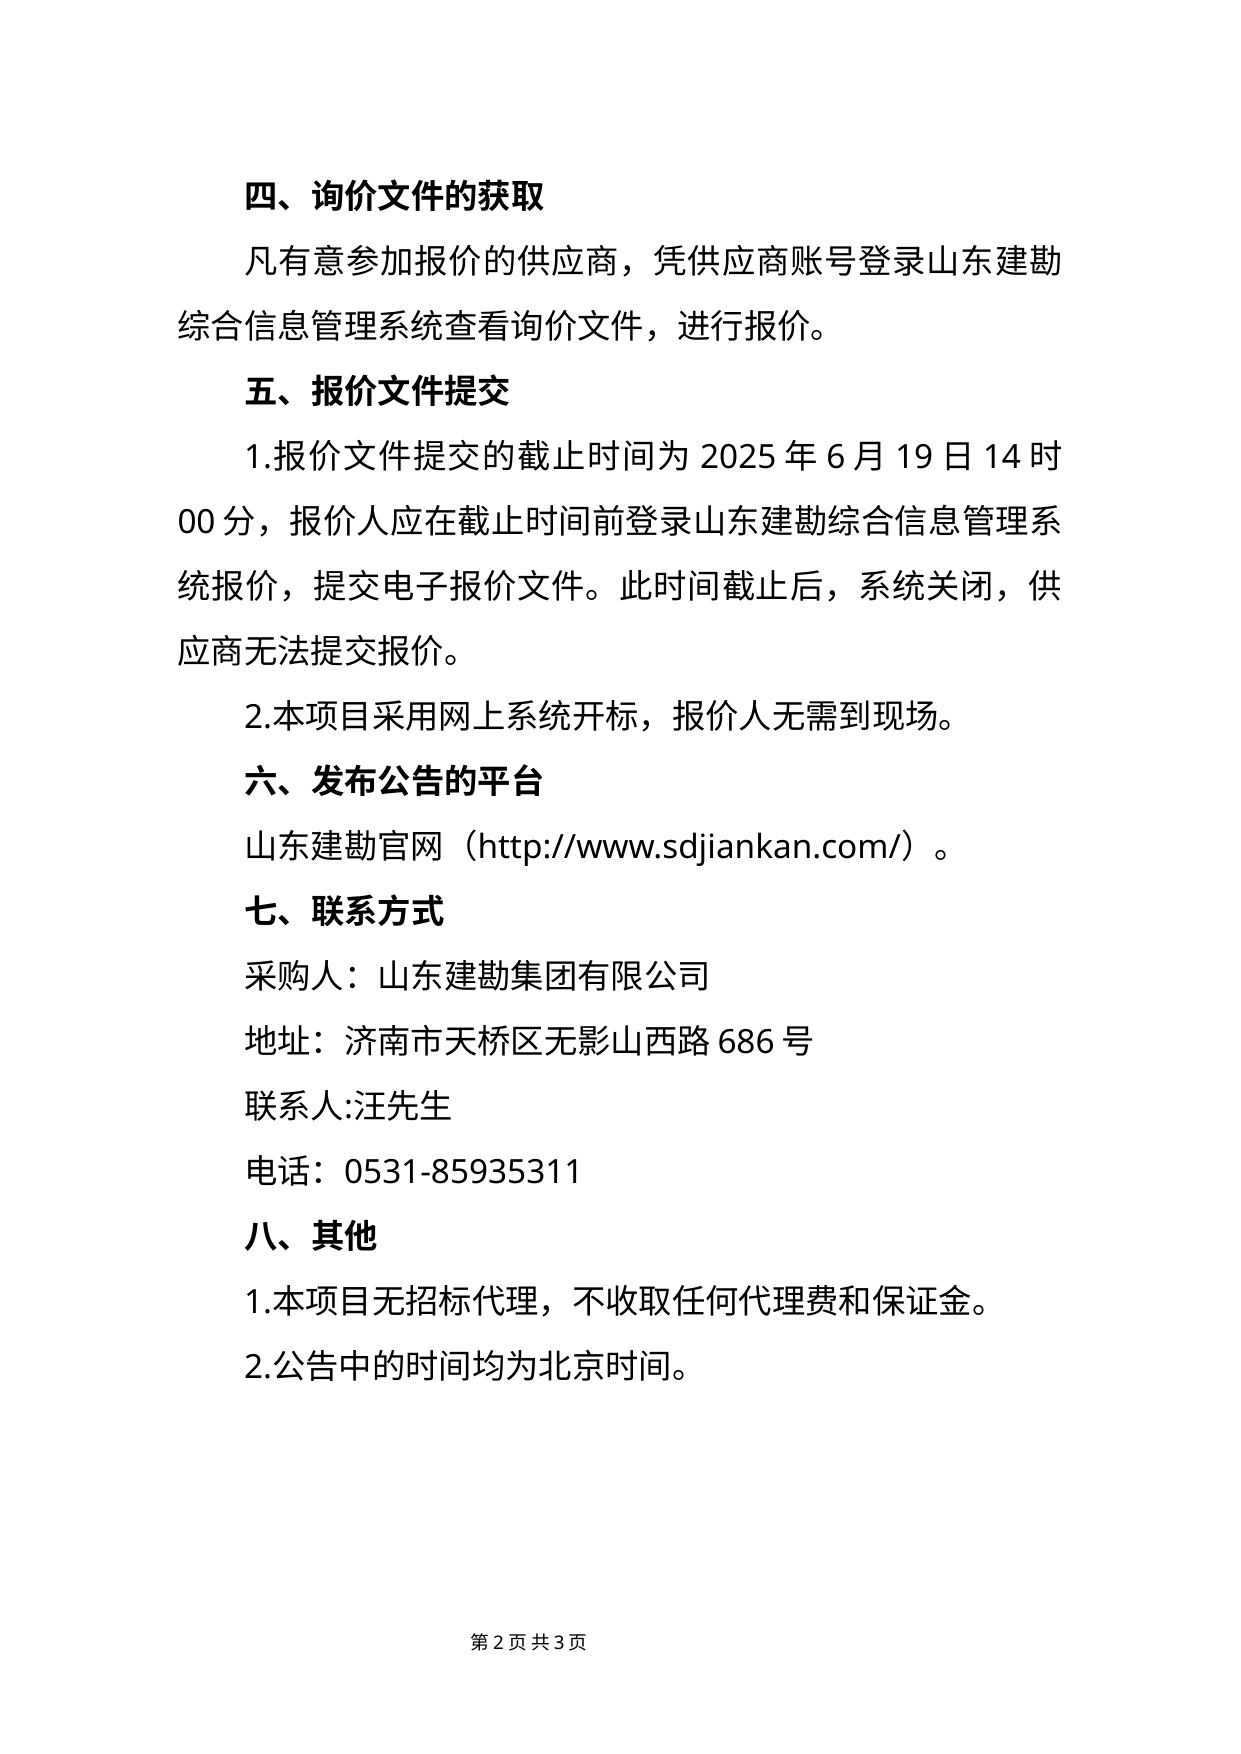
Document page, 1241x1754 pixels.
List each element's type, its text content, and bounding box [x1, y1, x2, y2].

text 联系人:汪先生 [177, 1072, 1063, 1137]
text 2.公告中的时间均为北京时间。 [177, 1332, 1063, 1397]
text 采购人：山东建勘集团有限公司 [177, 942, 1063, 1007]
text 凡有意参加报价的供应商，凭供应商账号登录山东建勘综合信息管理系统查看询价文件，进行报价。 [177, 227, 1063, 357]
text 山东建勘官网（http://www.sdjiankan.com/）。 [177, 812, 1063, 877]
text 电话：0531-85935311 [177, 1137, 1063, 1202]
text 八、其他 [177, 1202, 1063, 1267]
text 1.报价文件提交的截止时间为2025年6月19日14时00分，报价人应在截止时间前登录山东建勘综合信息管理系统报价，提交电子报价文件。此时间截止后，系统关闭，供应商无法提交报价。 [177, 422, 1063, 682]
text 四、询价文件的获取 [177, 162, 1063, 227]
text 五、报价文件提交 [177, 357, 1063, 422]
text 1.本项目无招标代理，不收取任何代理费和保证金。 [177, 1267, 1063, 1332]
text 2.本项目采用网上系统开标，报价人无需到现场。 [177, 682, 1063, 747]
text 七、联系方式 [177, 877, 1063, 942]
text 六、发布公告的平台 [177, 747, 1063, 812]
text 地址：济南市天桥区无影山西路686号 [177, 1007, 1063, 1072]
